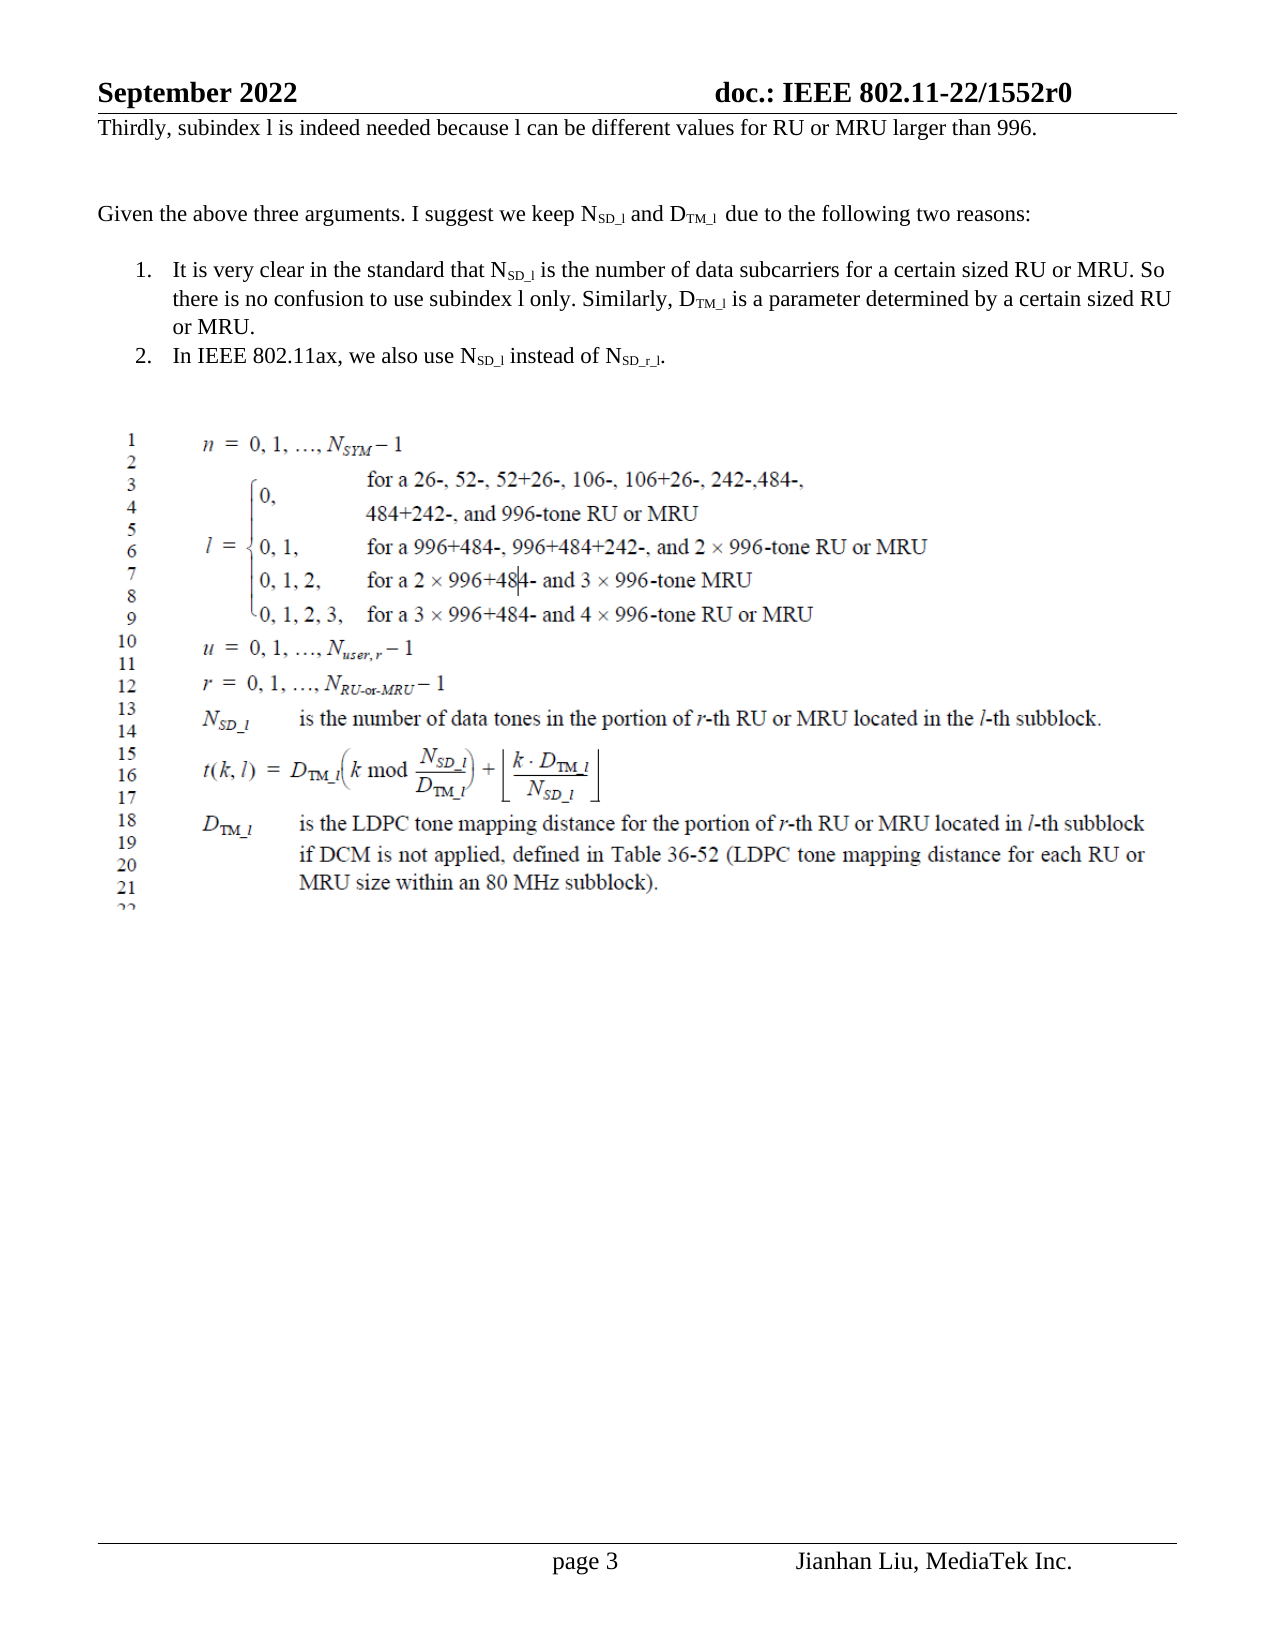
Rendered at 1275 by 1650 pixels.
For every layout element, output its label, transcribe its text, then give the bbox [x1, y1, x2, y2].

list In IEEE 802.11ax, we also use NSD_l instead of NSD_r_l. [135, 342, 1177, 368]
list It is very clear in the standard that NSD_l is the number of data subcarriers for a certain sized RU or MRU. So there is no confusion to use subindex l only. Similarly, DTM_l is a parameter determined by a certain sized RU or MRU. [135, 256, 1177, 340]
text Given the above three arguments. I suggest we keep NSD_l and DTM_l due to the following two reasons: [97, 199, 1177, 226]
text Thirdly, subindex l is indeed needed because l can be different values for RU or MRU larger than 996. [97, 114, 1177, 141]
picture [97, 417, 1178, 910]
